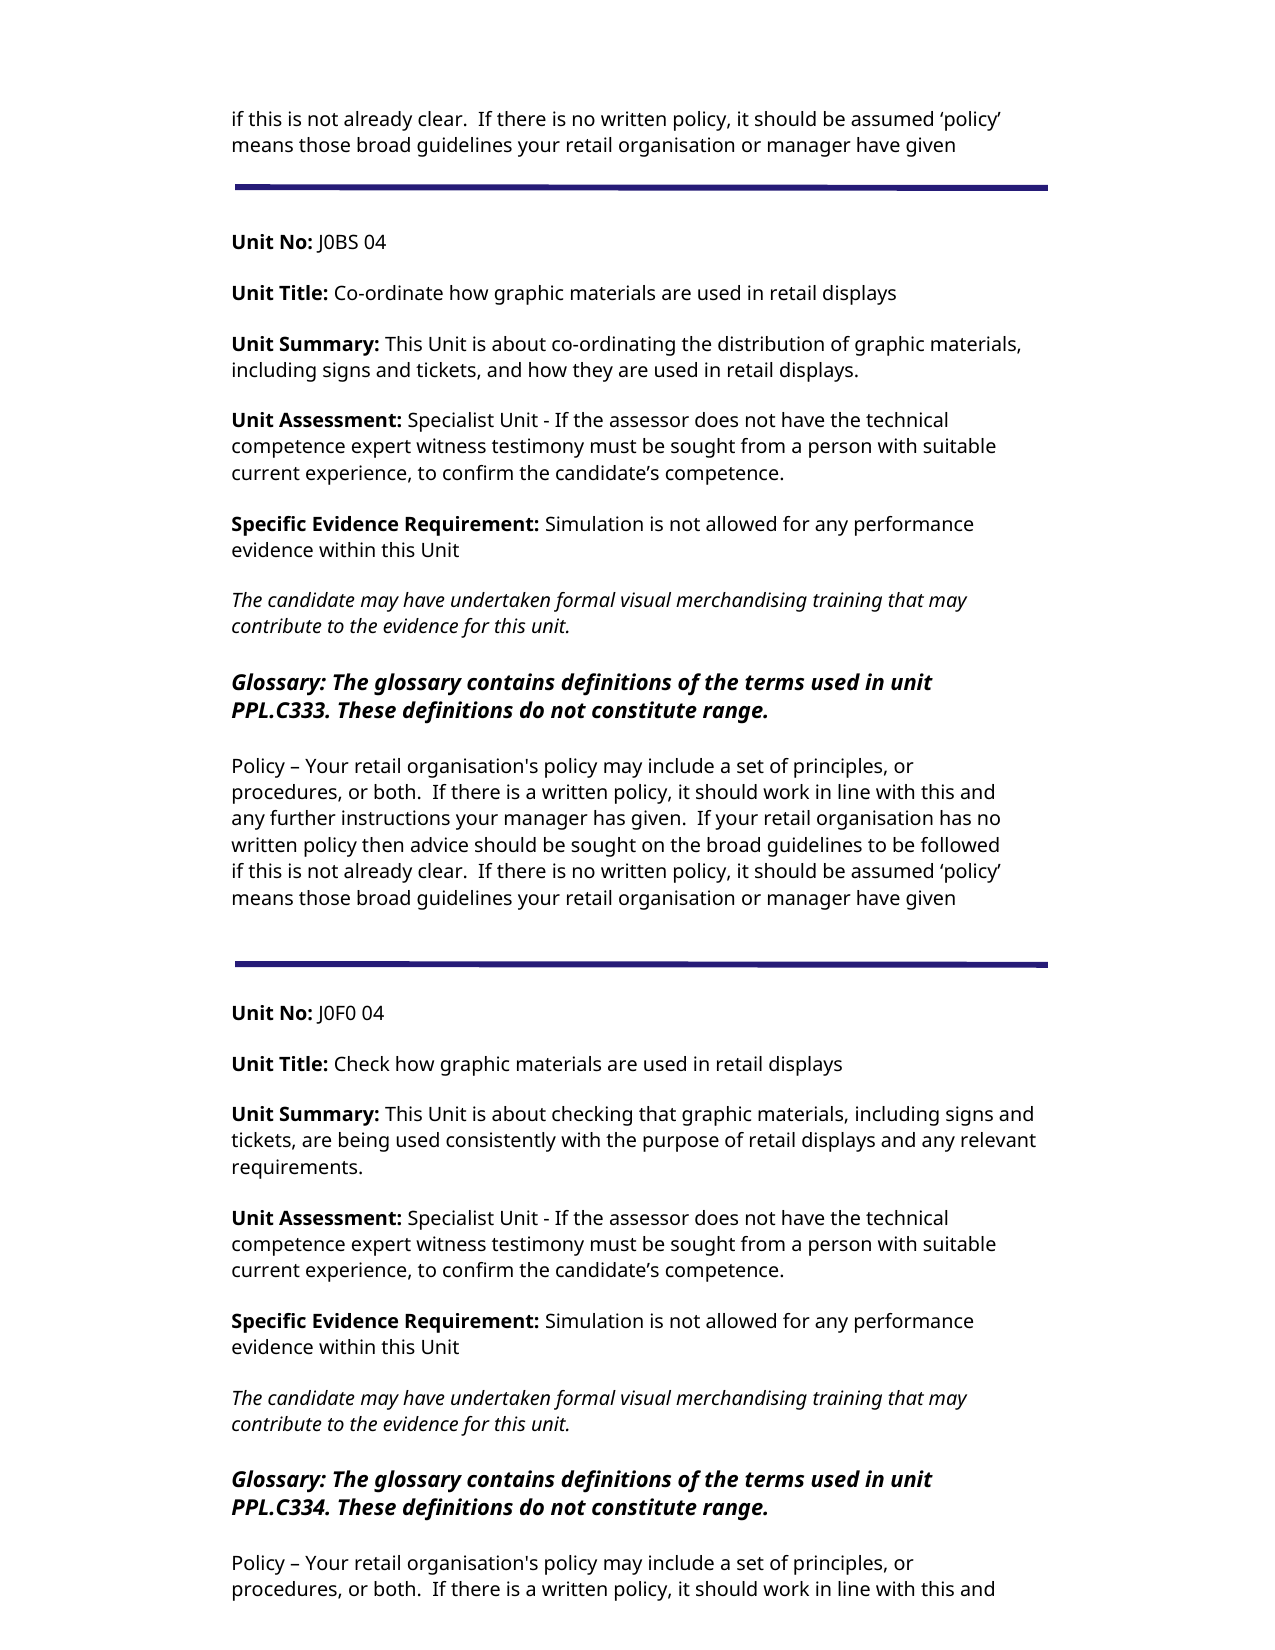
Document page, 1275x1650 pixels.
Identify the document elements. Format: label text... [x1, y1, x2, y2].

text Unit Title: Check how graphic materials are used in retail displays [231, 1050, 914, 1077]
text Specific Evidence Requirement: Simulation is not allowed for any performance evidence within this Unit [231, 1307, 1039, 1360]
text Unit Summary: This Unit is about checking that graphic materials, including signs and tickets, are being used consistently with the purpose of retail displays and any relevant requirements. [231, 1101, 1044, 1180]
text Specific Evidence Requirement: Simulation is not allowed for any performance evidence within this Unit [231, 510, 1039, 563]
text Unit No: J0BS 04 [231, 229, 1125, 256]
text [231, 1549, 1006, 1602]
text The candidate may have undertaken formal visual merchandising training that may contribute to the evidence for this unit. [231, 1384, 1006, 1437]
text Glossary: The glossary contains definitions of the terms used in unit PPL.C333. These definitions do not constitute range. [231, 667, 1002, 725]
text Unit No: J0F0 04 [231, 999, 1125, 1026]
text Unit Summary: This Unit is about co-ordinating the distribution of graphic materials, including signs and tickets, and how they are used in retail displays. [231, 330, 1044, 383]
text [231, 105, 1006, 158]
text Glossary: The glossary contains definitions of the terms used in unit PPL.C334. These definitions do not constitute range. [231, 1464, 1002, 1522]
text Unit Title: Co-ordinate how graphic materials are used in retail displays [231, 279, 914, 306]
text The candidate may have undertaken formal visual merchandising training that may contribute to the evidence for this unit. [231, 587, 1006, 640]
